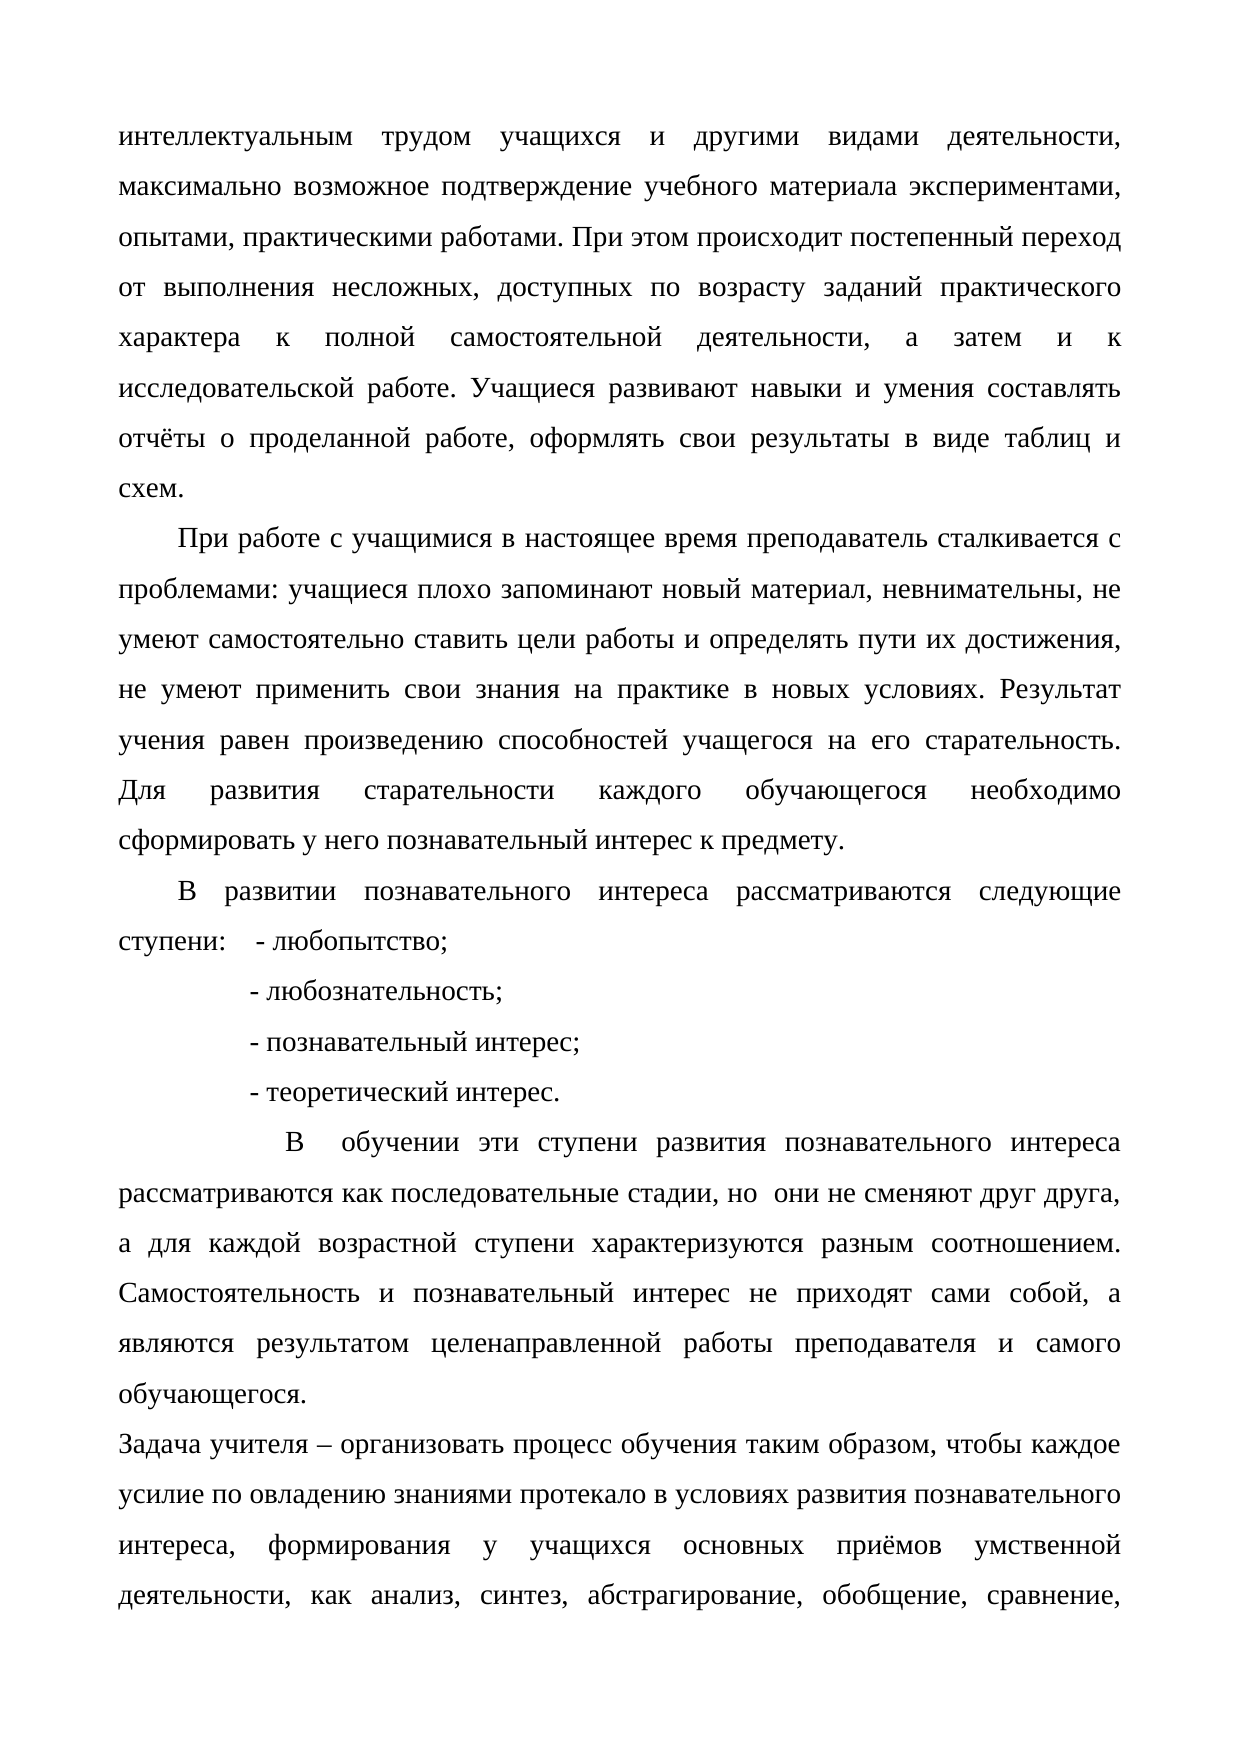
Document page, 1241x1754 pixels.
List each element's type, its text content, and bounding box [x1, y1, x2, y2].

text - любознательность; [118, 973, 1122, 1007]
text В обучении эти ступени развития познавательного интереса рассматриваются как последовательные стадии, но они не сменяют друг друга, а для каждой возрастной ступени характеризуются разным соотношением. Самостоятельность и познавательный интерес не приходят сами собой, а являются результатом целенаправленной работы преподавателя и самого обучающегося. [118, 1124, 1122, 1409]
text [118, 1426, 1122, 1611]
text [118, 118, 1122, 504]
text - познавательный интерес; [118, 1024, 1122, 1057]
text В развитии познавательного интереса рассматриваются следующие ступени: - любопытство; [118, 873, 1122, 957]
text - теоретический интерес. [118, 1074, 1122, 1108]
text При работе с учащимися в настоящее время преподаватель сталкивается с проблемами: учащиеся плохо запоминают новый материал, невнимательны, не умеют самостоятельно ставить цели работы и определять пути их достижения, не умеют применить свои знания на практике в новых условиях. Результат учения равен произведению способностей учащегося на его старательность. Для развития старательности каждого обучающегося необходимо сформировать у него познавательный интерес к предмету. [118, 521, 1122, 856]
